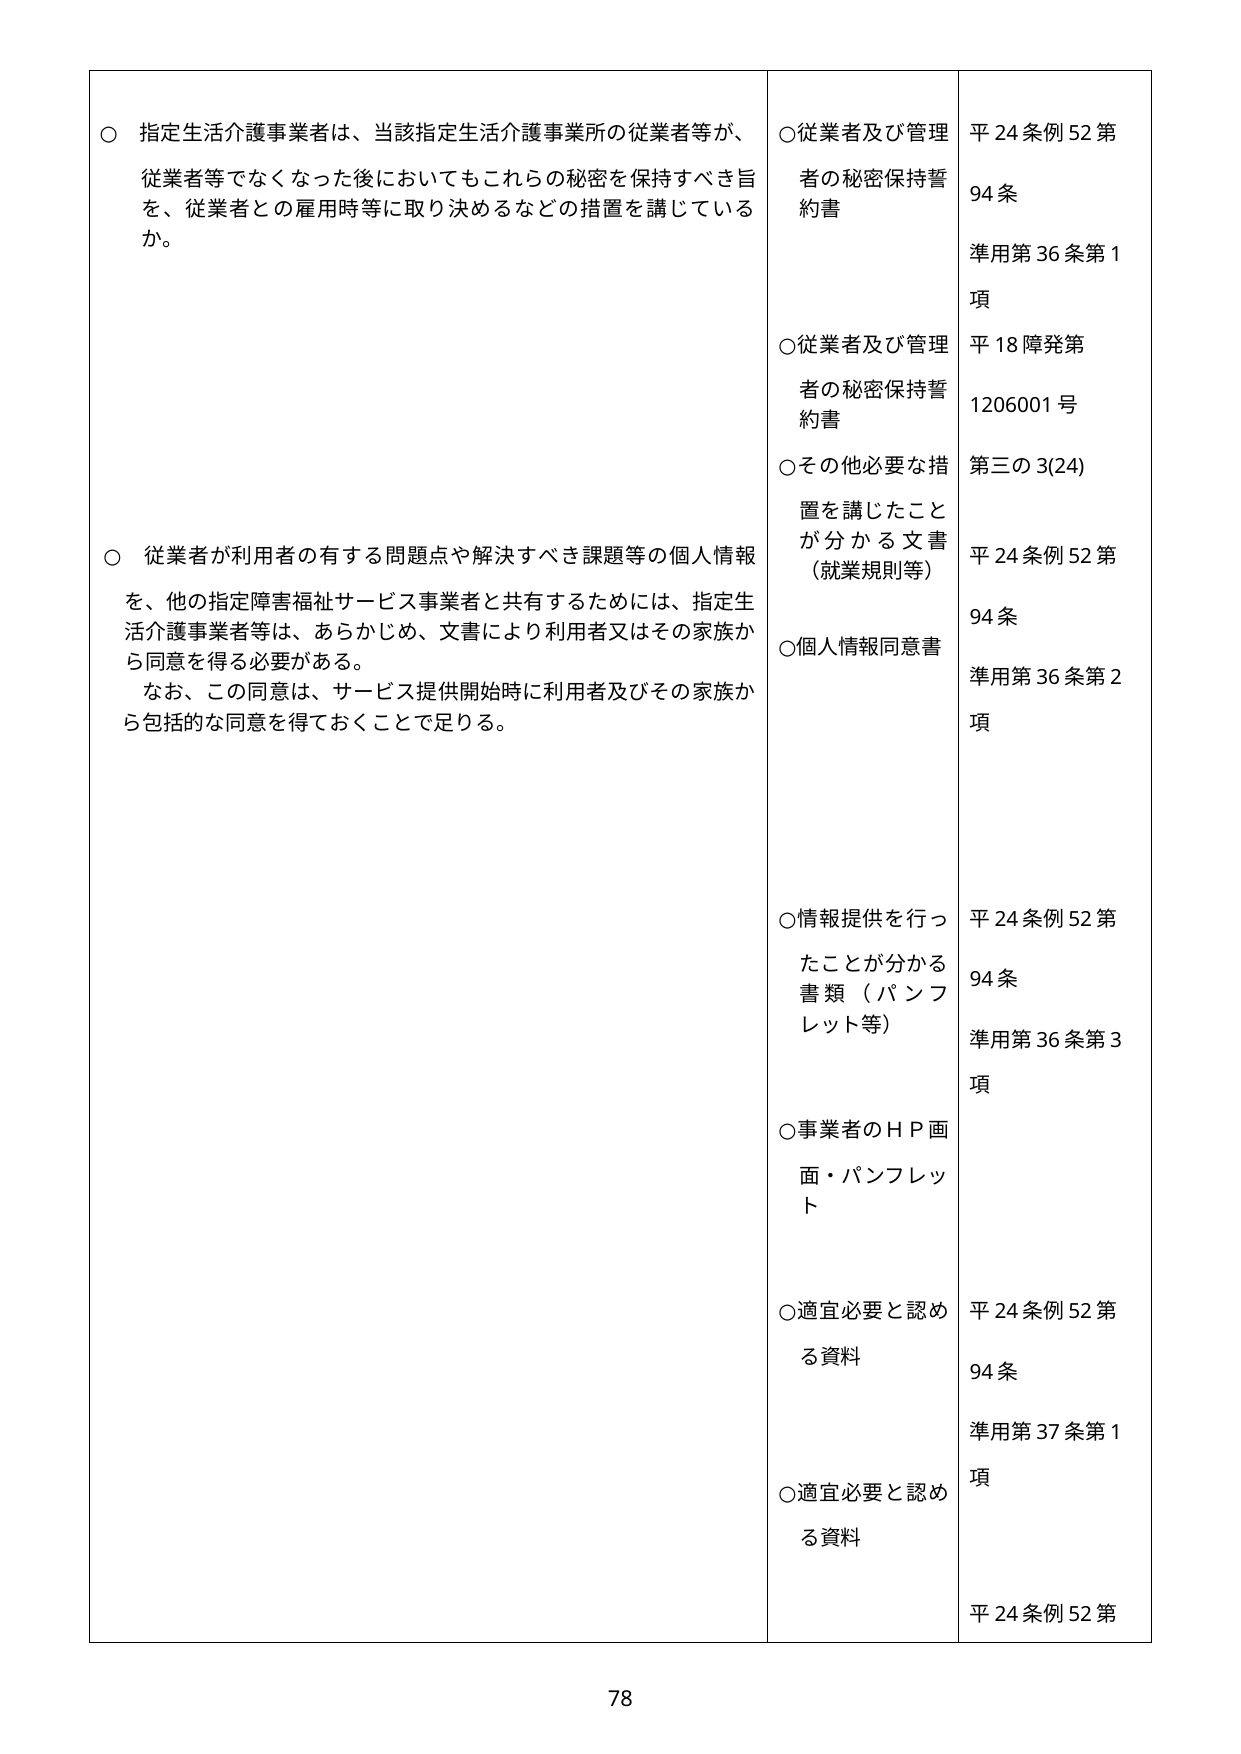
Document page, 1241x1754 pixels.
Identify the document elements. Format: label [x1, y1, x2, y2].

table_cell [959, 71, 1151, 1642]
table_cell [90, 71, 767, 1642]
table_cell [768, 71, 958, 1642]
